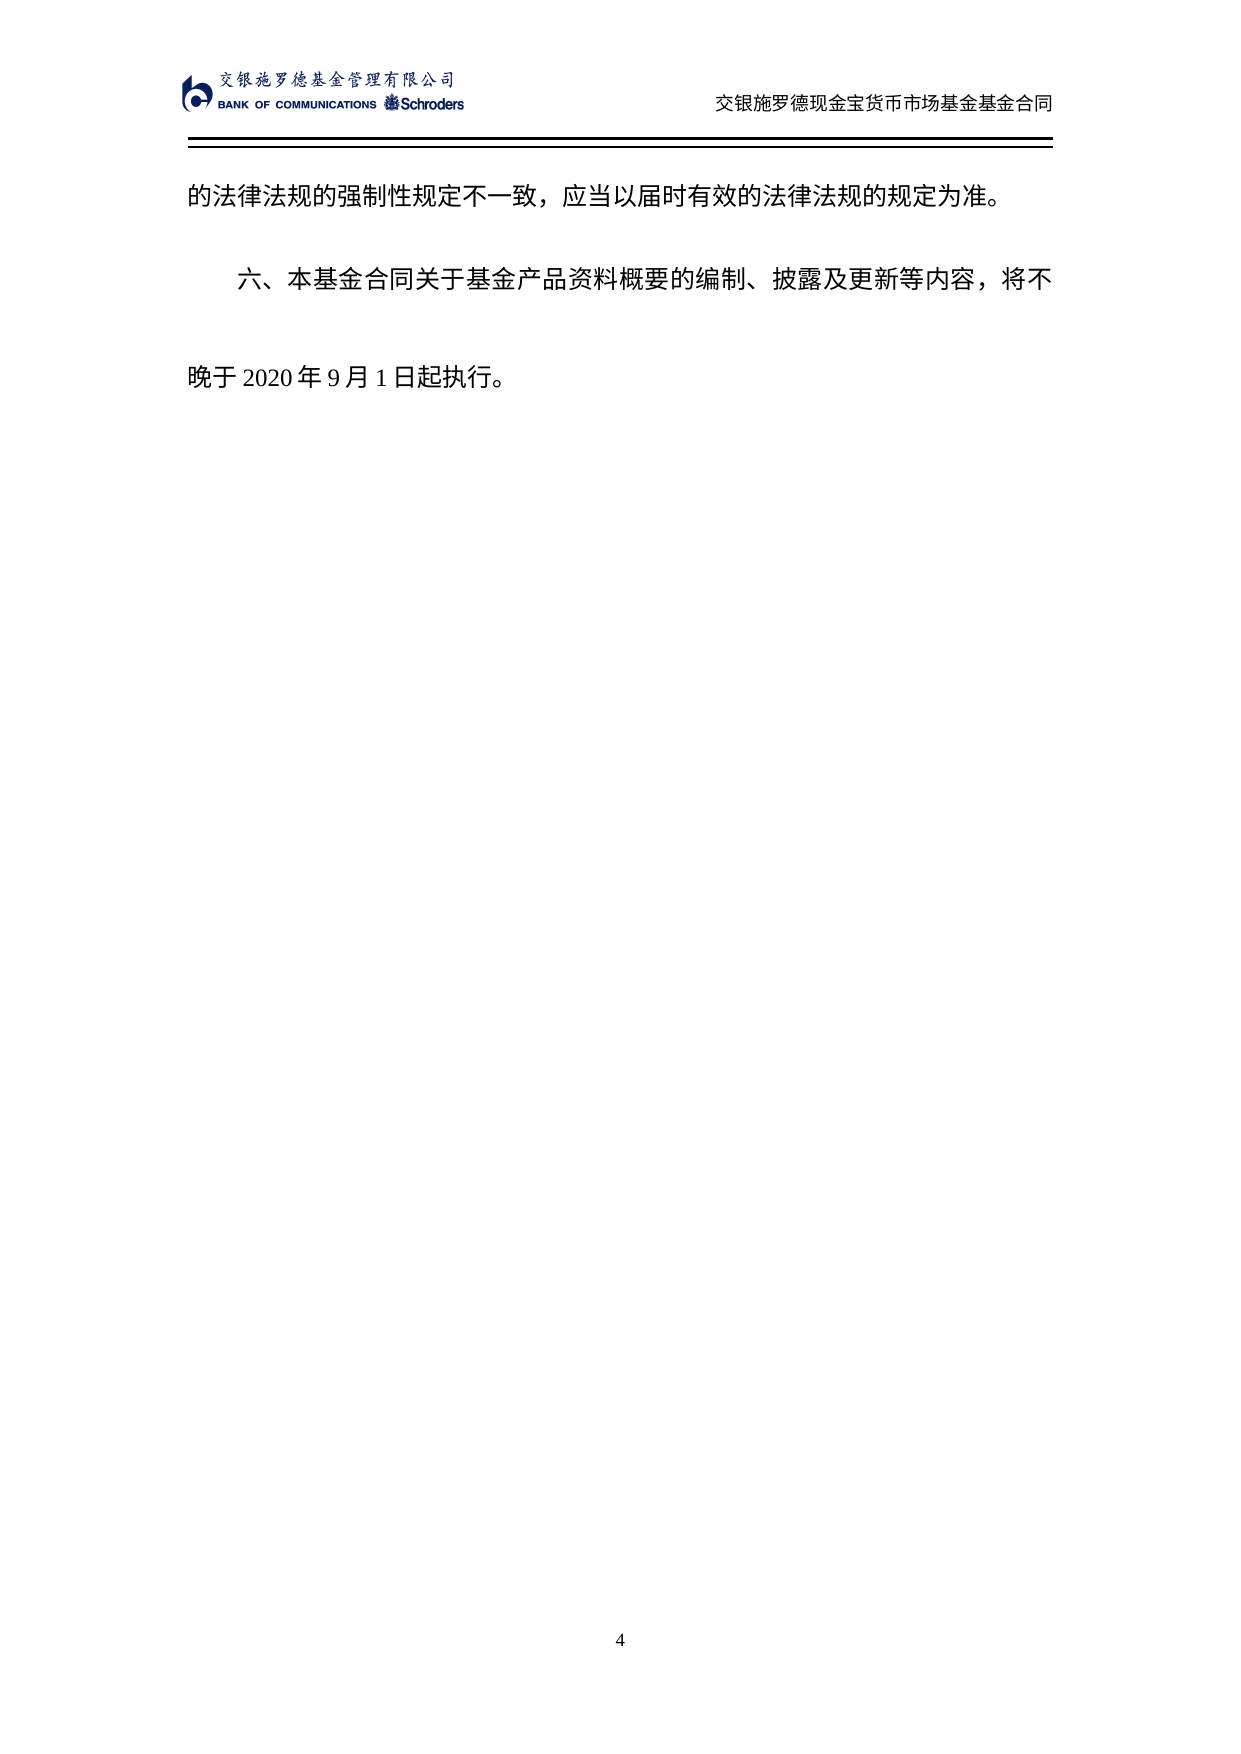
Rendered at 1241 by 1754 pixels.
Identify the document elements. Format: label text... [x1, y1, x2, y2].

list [187, 162, 1053, 227]
picture [182, 71, 464, 112]
list 本基金合同关于基金产品资料概要的编制、披露及更新等内容，将不晚于2020年9月1日起执行。 [187, 245, 1053, 408]
